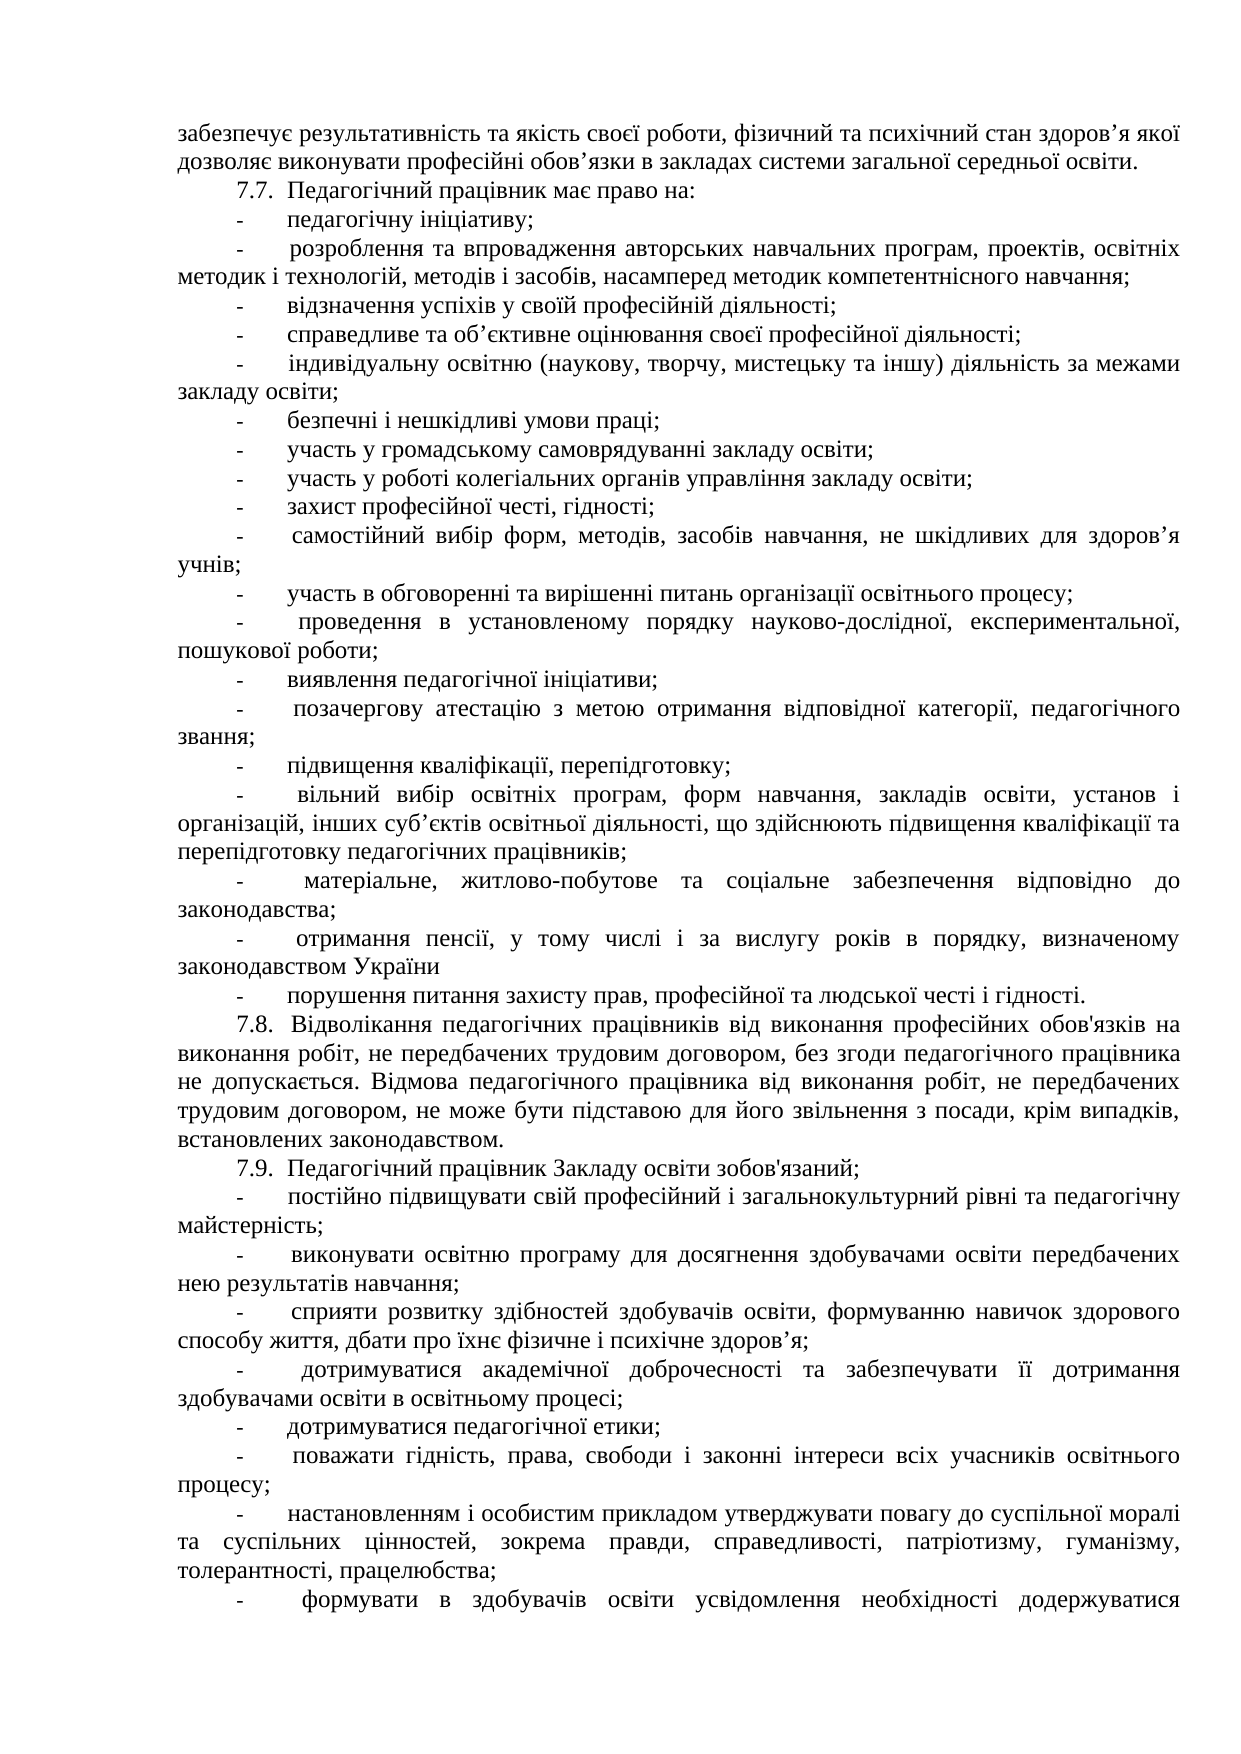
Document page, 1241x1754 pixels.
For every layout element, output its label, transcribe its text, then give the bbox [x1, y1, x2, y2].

list справедливе та об’єктивне оцінювання своєї професійної діяльності; [177, 319, 1181, 348]
list безпечні і нешкідливі умови праці; [177, 406, 1181, 434]
list участь в обговоренні та вирішенні питань організації освітнього процесу; [177, 578, 1181, 607]
list самостійний вибір форм, методів, засобів навчання, не шкідливих для здоров’я учнів; [177, 521, 1181, 578]
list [177, 118, 1181, 176]
list порушення питання захисту прав, професійної та людської честі і гідності. [177, 981, 1181, 1009]
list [177, 1584, 1181, 1613]
list Відволікання педагогічних працівників від виконання професійних обов'язків на виконання робіт, не передбачених трудовим договором, без згоди педагогічного працівника не допускається. Відмова педагогічного працівника від виконання робіт, не передбачених трудовим договором, не може бути підставою для його звільнення з посади, крім випадків, встановлених законодавством. [177, 1009, 1181, 1153]
list проведення в установленому порядку науково-дослідної, експериментальної, пошукової роботи; [177, 607, 1181, 664]
list настановленням і особистим прикладом утверджувати повагу до суспільної моралі та суспільних цінностей, зокрема правди, справедливості, патріотизму, гуманізму, толерантності, працелюбства; [177, 1498, 1181, 1584]
list позачергову атестацію з метою отримання відповідної категорії, педагогічного звання; [177, 693, 1181, 751]
list відзначення успіхів у своїй професійній діяльності; [177, 291, 1181, 319]
list матеріальне, житлово-побутове та соціальне забезпечення відповідно до законодавства; [177, 866, 1181, 923]
list виконувати освітню програму для досягнення здобувачами освіти передбачених нею результатів навчання; [177, 1239, 1181, 1297]
list розроблення та впровадження авторських навчальних програм, проектів, освітніх методик і технологій, методів і засобів, насамперед методик компетентнісного навчання; [177, 233, 1181, 291]
list Педагогічний працівник має право на: [177, 176, 1181, 204]
list індивідуальну освітню (наукову, творчу, мистецьку та іншу) діяльність за межами закладу освіти; [177, 348, 1181, 406]
list вільний вибір освітніх програм, форм навчання, закладів освіти, установ і організацій, інших суб’єктів освітньої діяльності, що здійснюють підвищення кваліфікації та перепідготовку педагогічних працівників; [177, 779, 1181, 866]
list дотримуватися педагогічної етики; [177, 1412, 1181, 1441]
list дотримуватися академічної доброчесності та забезпечувати її дотримання здобувачами освіти в освітньому процесі; [177, 1354, 1181, 1412]
list сприяти розвитку здібностей здобувачів освіти, формуванню навичок здорового способу життя, дбати про їхнє фізичне і психічне здоров’я; [177, 1297, 1181, 1354]
list підвищення кваліфікації, перепідготовку; [177, 751, 1181, 779]
list виявлення педагогічної ініціативи; [177, 664, 1181, 693]
list постійно підвищувати свій професійний і загальнокультурний рівні та педагогічну майстерність; [177, 1182, 1181, 1239]
list Педагогічний працівник Закладу освіти зобов'язаний; [177, 1153, 1181, 1182]
list отримання пенсії, у тому числі і за вислугу років в порядку, визначеному законодавством України [177, 923, 1181, 981]
list педагогічну ініціативу; [177, 204, 1181, 233]
list участь у громадському самоврядуванні закладу освіти; [177, 434, 1181, 463]
list поважати гідність, права, свободи і законні інтереси всіх учасників освітнього процесу; [177, 1441, 1181, 1498]
list участь у роботі колегіальних органів управління закладу освіти; [177, 463, 1181, 492]
list захист професійної честі, гідності; [177, 492, 1181, 521]
